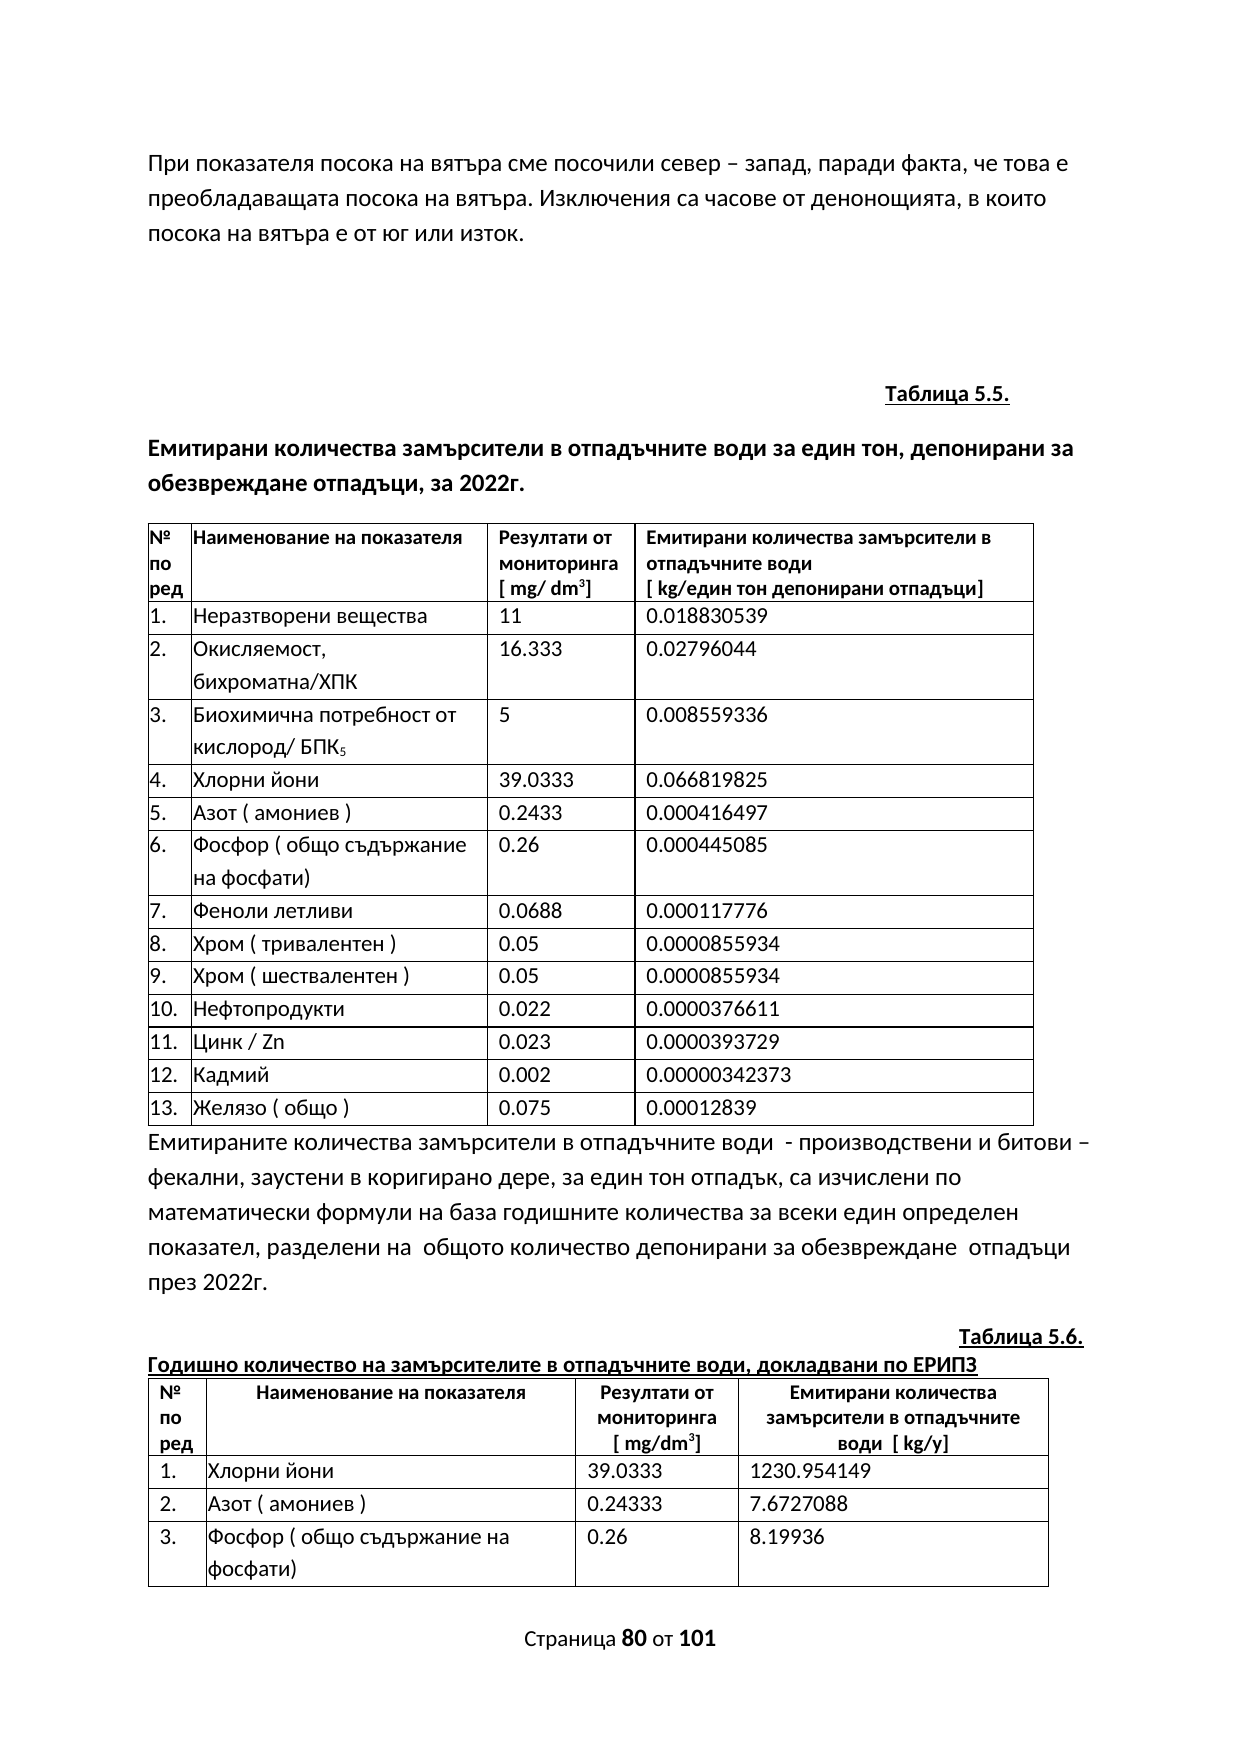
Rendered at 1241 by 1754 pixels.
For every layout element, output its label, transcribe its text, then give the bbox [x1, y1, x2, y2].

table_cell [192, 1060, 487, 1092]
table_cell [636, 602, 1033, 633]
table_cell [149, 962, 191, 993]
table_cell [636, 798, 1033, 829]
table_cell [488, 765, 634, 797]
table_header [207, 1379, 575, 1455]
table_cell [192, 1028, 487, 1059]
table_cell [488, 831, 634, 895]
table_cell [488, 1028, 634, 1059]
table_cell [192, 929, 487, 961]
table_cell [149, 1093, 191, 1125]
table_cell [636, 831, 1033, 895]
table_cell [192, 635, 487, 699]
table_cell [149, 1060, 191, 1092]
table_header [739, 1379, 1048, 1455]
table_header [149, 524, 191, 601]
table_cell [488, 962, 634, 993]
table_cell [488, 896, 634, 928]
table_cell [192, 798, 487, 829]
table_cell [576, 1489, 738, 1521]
text Таблица 5.5. [885, 379, 1093, 407]
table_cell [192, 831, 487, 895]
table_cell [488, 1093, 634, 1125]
text Годишно количество на замърсителите в отпадъчните води, докладвани по ЕРИПЗ [148, 1350, 1093, 1378]
text Таблица 5.6. [885, 1322, 1093, 1350]
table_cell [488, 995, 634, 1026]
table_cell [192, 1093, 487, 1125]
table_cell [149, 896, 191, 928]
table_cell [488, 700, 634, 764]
text Емитирани количества замърсители в отпадъчните води за един тон, депонирани за обезвреждане отпадъци, за 2022г. [148, 432, 1093, 498]
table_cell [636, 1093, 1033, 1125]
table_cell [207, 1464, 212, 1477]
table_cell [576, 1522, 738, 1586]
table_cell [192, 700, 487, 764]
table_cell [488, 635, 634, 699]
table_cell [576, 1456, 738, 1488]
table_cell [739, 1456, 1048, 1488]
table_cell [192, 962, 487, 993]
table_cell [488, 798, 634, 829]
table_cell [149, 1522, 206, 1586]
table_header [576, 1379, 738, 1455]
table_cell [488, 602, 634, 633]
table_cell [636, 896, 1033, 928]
text При показателя посока на вятъра сме посочили север – запад, паради факта, че това е преобладаващата посока на вятъра. Изключения са часове от денонощията, в които посока на вятъра е от юг или изток. [148, 148, 1093, 248]
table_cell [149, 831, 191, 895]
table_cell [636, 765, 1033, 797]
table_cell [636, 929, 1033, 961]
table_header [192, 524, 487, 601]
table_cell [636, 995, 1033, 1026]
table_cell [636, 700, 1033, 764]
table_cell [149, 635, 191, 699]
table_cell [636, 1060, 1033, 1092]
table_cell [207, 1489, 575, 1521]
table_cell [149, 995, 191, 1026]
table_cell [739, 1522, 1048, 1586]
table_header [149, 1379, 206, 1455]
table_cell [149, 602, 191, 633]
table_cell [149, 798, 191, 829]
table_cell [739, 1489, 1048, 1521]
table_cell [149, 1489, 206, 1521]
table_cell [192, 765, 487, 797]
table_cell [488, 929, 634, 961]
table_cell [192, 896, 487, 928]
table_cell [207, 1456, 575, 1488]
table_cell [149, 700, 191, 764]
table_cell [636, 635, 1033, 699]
text Емитираните количества замърсители в отпадъчните води - производствени и битови – фекални, заустени в коригирано дере, за един тон отпадък, са изчислени по математически формули на база годишните количества за всеки един определен показател, разделени на общото количество депонирани за обезвреждане отпадъци през 2022г. [148, 1126, 1093, 1297]
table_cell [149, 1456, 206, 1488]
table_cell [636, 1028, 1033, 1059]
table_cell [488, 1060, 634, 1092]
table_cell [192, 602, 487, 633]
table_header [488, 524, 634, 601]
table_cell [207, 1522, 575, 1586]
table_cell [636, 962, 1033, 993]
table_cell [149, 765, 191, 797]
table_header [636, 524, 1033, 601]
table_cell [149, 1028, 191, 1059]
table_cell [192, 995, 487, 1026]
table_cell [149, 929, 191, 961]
